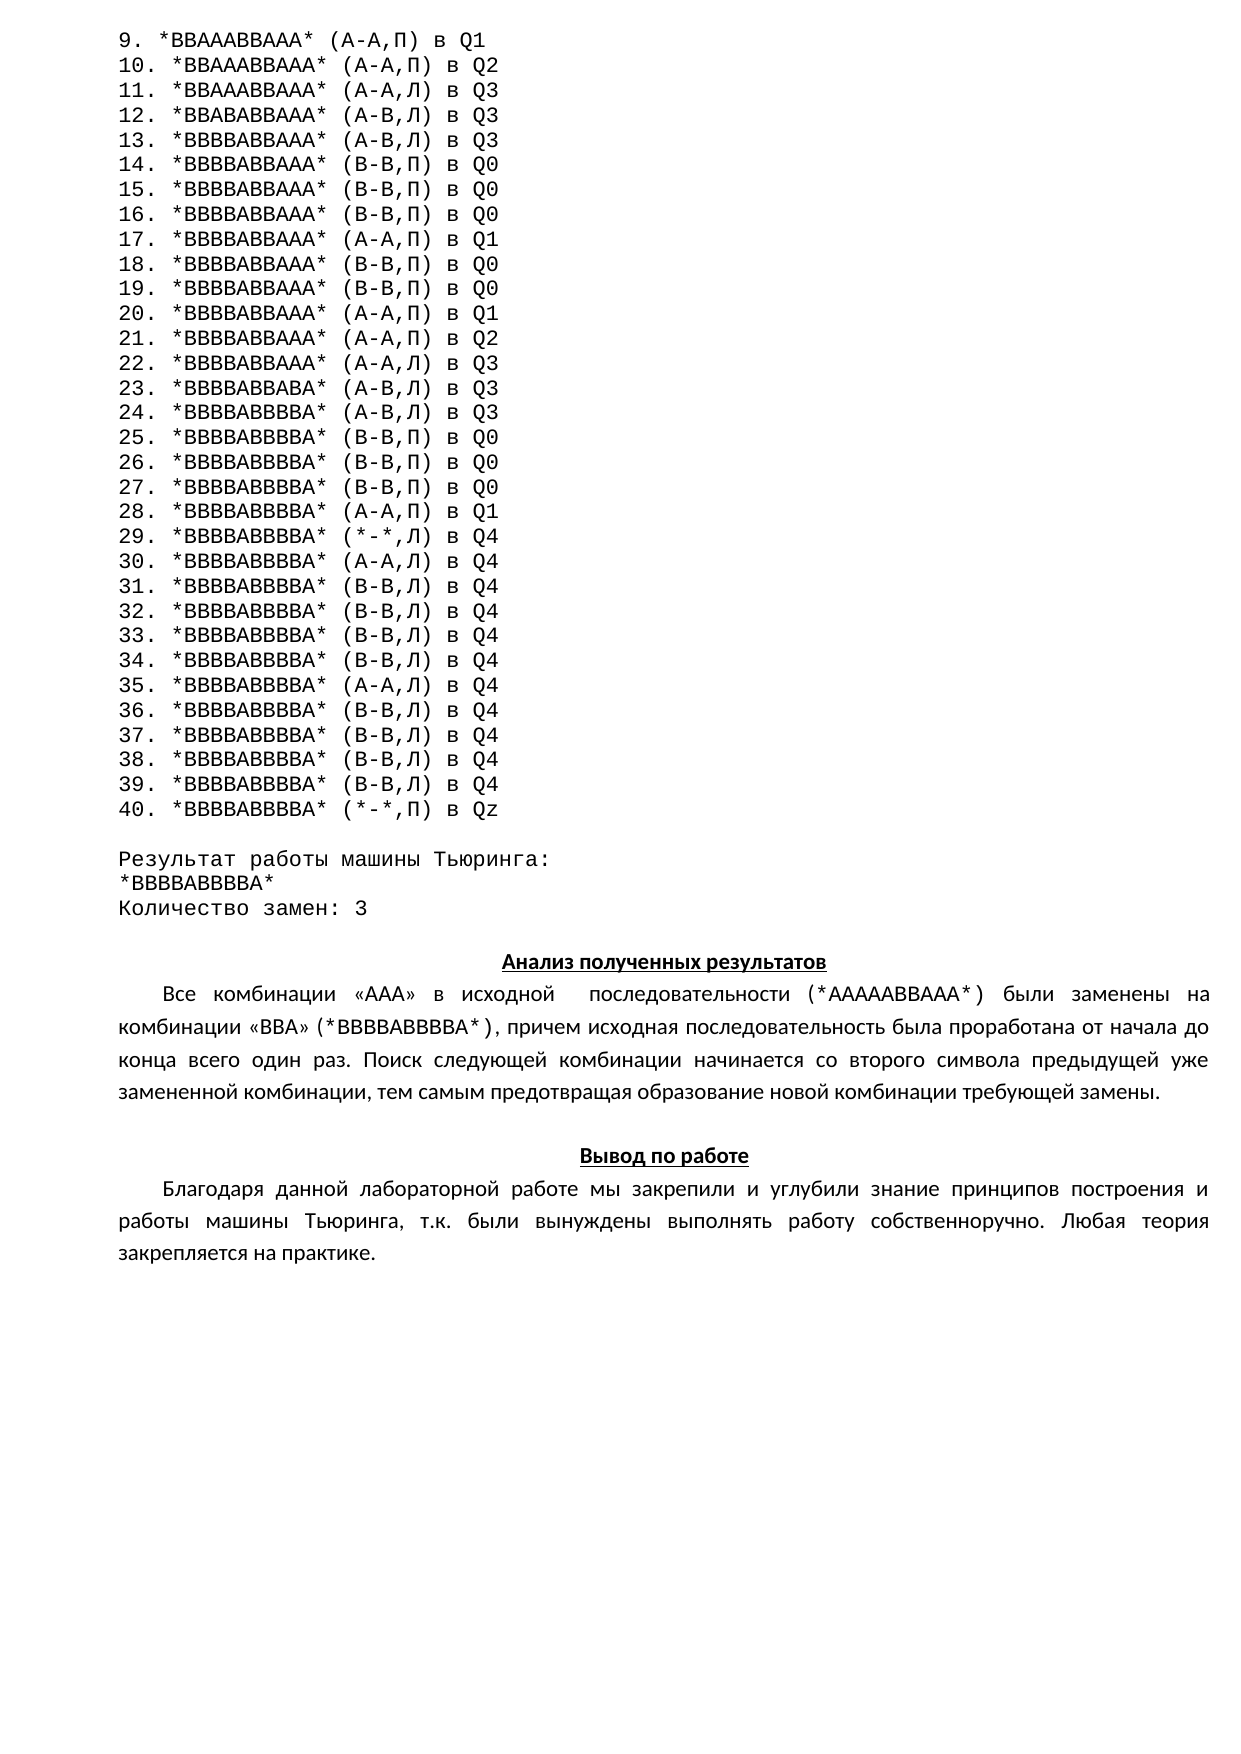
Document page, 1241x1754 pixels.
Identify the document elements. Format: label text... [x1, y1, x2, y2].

text 28. *BBBBABBBBA* (A-A,П) в Q1 [118, 501, 1211, 525]
text 20. *BBBBABBAAA* (A-A,П) в Q1 [118, 302, 1211, 327]
text Анализ полученных результатов [118, 947, 1211, 975]
text 26. *BBBBABBBBA* (B-B,П) в Q0 [118, 451, 1211, 476]
text 27. *BBBBABBBBA* (B-B,П) в Q0 [118, 476, 1211, 501]
text 29. *BBBBABBBBA* (*-*,Л) в Q4 [118, 525, 1211, 550]
text Благодаря данной лабораторной работе мы закрепили и углубили знание принципов построения и работы машины Тьюринга, т.к. были вынуждены выполнять работу собственноручно. Любая теория закрепляется на практике. [118, 1174, 1211, 1266]
text 15. *BBBBABBAAA* (B-B,П) в Q0 [118, 178, 1211, 203]
text 30. *BBBBABBBBA* (A-A,Л) в Q4 [118, 550, 1211, 575]
text 37. *BBBBABBBBA* (B-B,Л) в Q4 [118, 724, 1211, 748]
text 16. *BBBBABBAAA* (B-B,П) в Q0 [118, 203, 1211, 228]
text 18. *BBBBABBAAA* (B-B,П) в Q0 [118, 253, 1211, 277]
text *BBBBABBBBA* [118, 872, 1211, 897]
text 31. *BBBBABBBBA* (B-B,Л) в Q4 [118, 575, 1211, 600]
text 36. *BBBBABBBBA* (B-B,Л) в Q4 [118, 699, 1211, 724]
text 13. *BBBBABBAAA* (A-B,Л) в Q3 [118, 129, 1211, 153]
text 35. *BBBBABBBBA* (A-A,Л) в Q4 [118, 674, 1211, 699]
text 12. *BBABABBAAA* (A-B,Л) в Q3 [118, 104, 1211, 129]
text 32. *BBBBABBBBA* (B-B,Л) в Q4 [118, 600, 1211, 624]
text 22. *BBBBABBAAA* (A-A,Л) в Q3 [118, 352, 1211, 377]
text 14. *BBBBABBAAA* (B-B,П) в Q0 [118, 153, 1211, 178]
text 21. *BBBBABBAAA* (A-A,П) в Q2 [118, 327, 1211, 352]
text 39. *BBBBABBBBA* (B-B,Л) в Q4 [118, 773, 1211, 798]
text 40. *BBBBABBBBA* (*-*,П) в Qz [118, 798, 1211, 823]
text 25. *BBBBABBBBA* (B-B,П) в Q0 [118, 426, 1211, 451]
text 33. *BBBBABBBBA* (B-B,Л) в Q4 [118, 624, 1211, 649]
text 9. *BBAAABBAAA* (A-A,П) в Q1 [118, 29, 1211, 54]
text 10. *BBAAABBAAA* (A-A,П) в Q2 [118, 54, 1211, 79]
text Количество замен: 3 [118, 897, 1211, 922]
text 34. *BBBBABBBBA* (B-B,Л) в Q4 [118, 649, 1211, 674]
text Вывод по работе [118, 1142, 1211, 1170]
text 17. *BBBBABBAAA* (A-A,П) в Q1 [118, 228, 1211, 253]
text 19. *BBBBABBAAA* (B-B,П) в Q0 [118, 277, 1211, 302]
text 24. *BBBBABBBBA* (A-B,Л) в Q3 [118, 401, 1211, 426]
text 23. *BBBBABBABA* (A-B,Л) в Q3 [118, 377, 1211, 401]
text 11. *BBAAABBAAA* (A-A,Л) в Q3 [118, 79, 1211, 104]
text Результат работы машины Тьюринга: [118, 848, 1211, 872]
text Все комбинации «ААА» в исходной последовательности (*AAAAABBAAA*) были заменены на комбинации «ВВА» (*BBBBABBBBA*), причем исходная последовательность была проработана от начала до конца всего один раз. Поиск следующей комбинации начинается со второго символа предыдущей уже замененной комбинации, тем самым предотвращая образование новой комбинации требующей замены. [118, 979, 1211, 1105]
text 38. *BBBBABBBBA* (B-B,Л) в Q4 [118, 748, 1211, 773]
